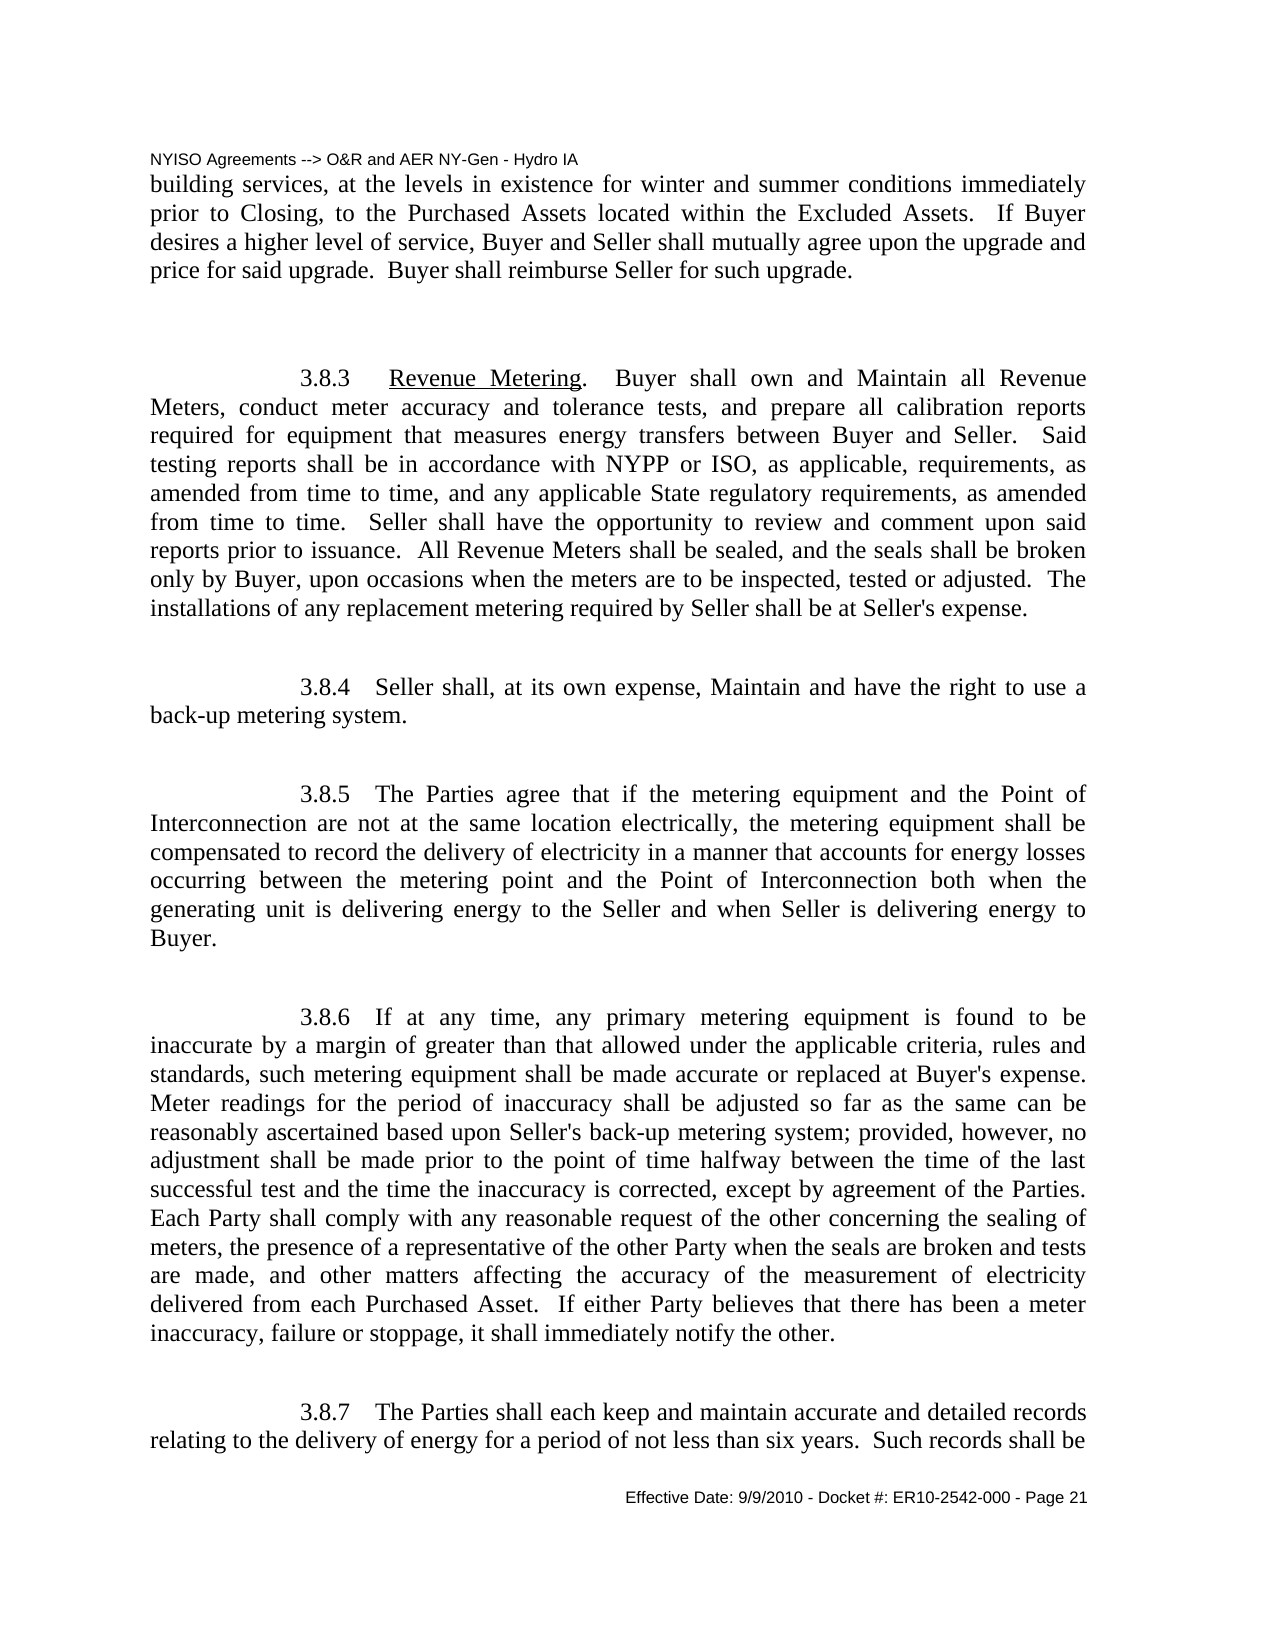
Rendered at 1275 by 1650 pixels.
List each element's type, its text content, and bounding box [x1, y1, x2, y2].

text The Parties agree that if the metering equipment and the Point of Interconnection are not at the same location electrically, the metering equipment shall be compensated to record the delivery of electricity in a manner that accounts for energy losses occurring between the metering point and the Point of Interconnection both when the generating unit is delivering energy to the Seller and when Seller is delivering energy to Buyer. [150, 779, 1087, 952]
text Revenue Metering. Buyer shall own and Maintain all Revenue Meters, conduct meter accuracy and tolerance tests, and prepare all calibration reports required for equipment that measures energy transfers between Buyer and Seller. Said testing reports shall be in accordance with NYPP or ISO, as applicable, requirements, as amended from time to time, and any applicable State regulatory requirements, as amended from time to time. Seller shall have the opportunity to review and comment upon said reports prior to issuance. All Revenue Meters shall be sealed, and the seals shall be broken only by Buyer, upon occasions when the meters are to be inspected, tested or adjusted. The installations of any replacement metering required by Seller shall be at Seller's expense. [150, 363, 1087, 622]
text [150, 1397, 1087, 1454]
text If at any time, any primary metering equipment is found to be inaccurate by a margin of greater than that allowed under the applicable criteria, rules and standards, such metering equipment shall be made accurate or replaced at Buyer's expense. Meter readings for the period of inaccuracy shall be adjusted so far as the same can be reasonably ascertained based upon Seller's back-up metering system; provided, however, no adjustment shall be made prior to the point of time halfway between the time of the last successful test and the time the inaccuracy is corrected, except by agreement of the Parties. Each Party shall comply with any reasonable request of the other concerning the sealing of meters, the presence of a representative of the other Party when the seals are broken and tests are made, and other matters affecting the accuracy of the measurement of electricity delivered from each Purchased Asset. If either Party believes that there has been a meter inaccuracy, failure or stoppage, it shall immediately notify the other. [150, 1002, 1087, 1347]
text Seller shall, at its own expense, Maintain and have the right to use a back-up metering system. [150, 672, 1087, 729]
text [150, 169, 1087, 313]
